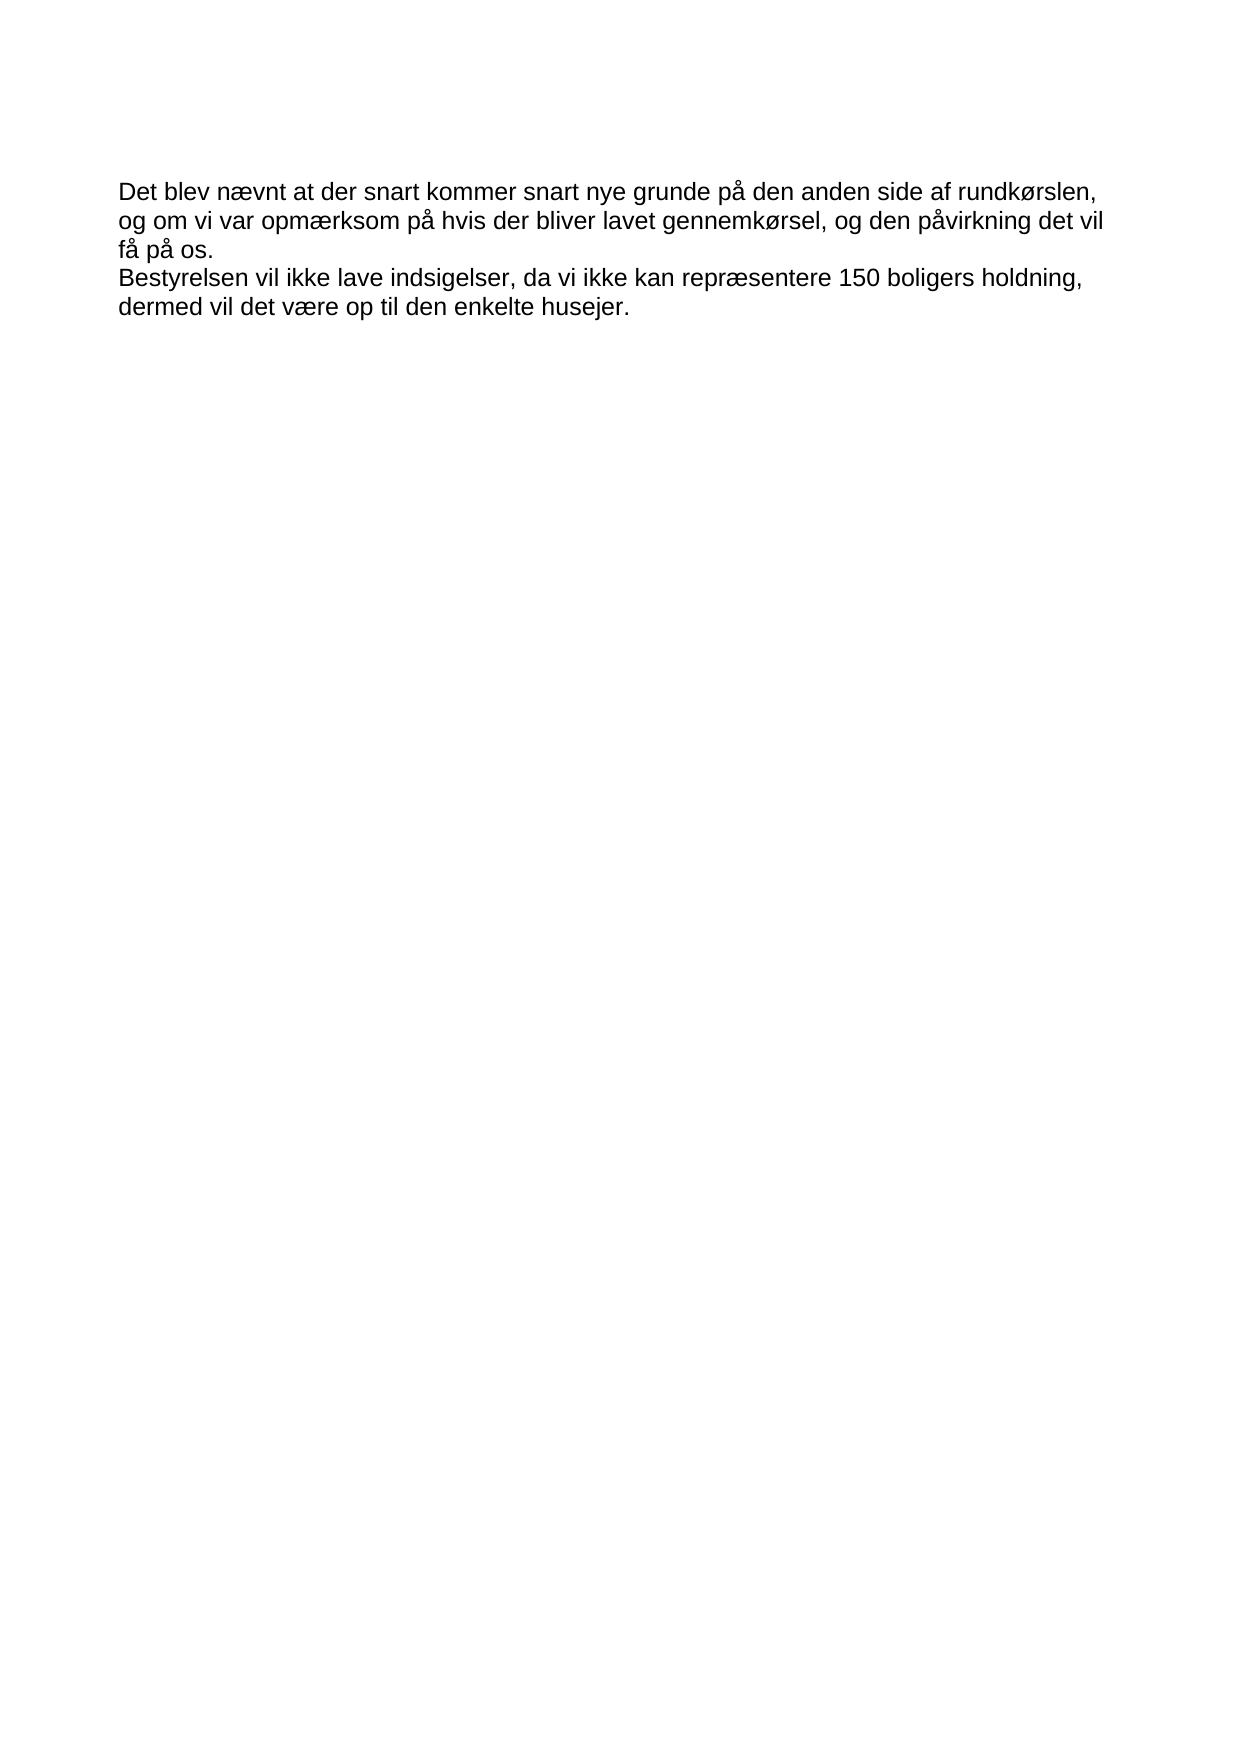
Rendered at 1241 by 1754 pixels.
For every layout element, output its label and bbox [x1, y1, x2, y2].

text [118, 177, 1122, 321]
